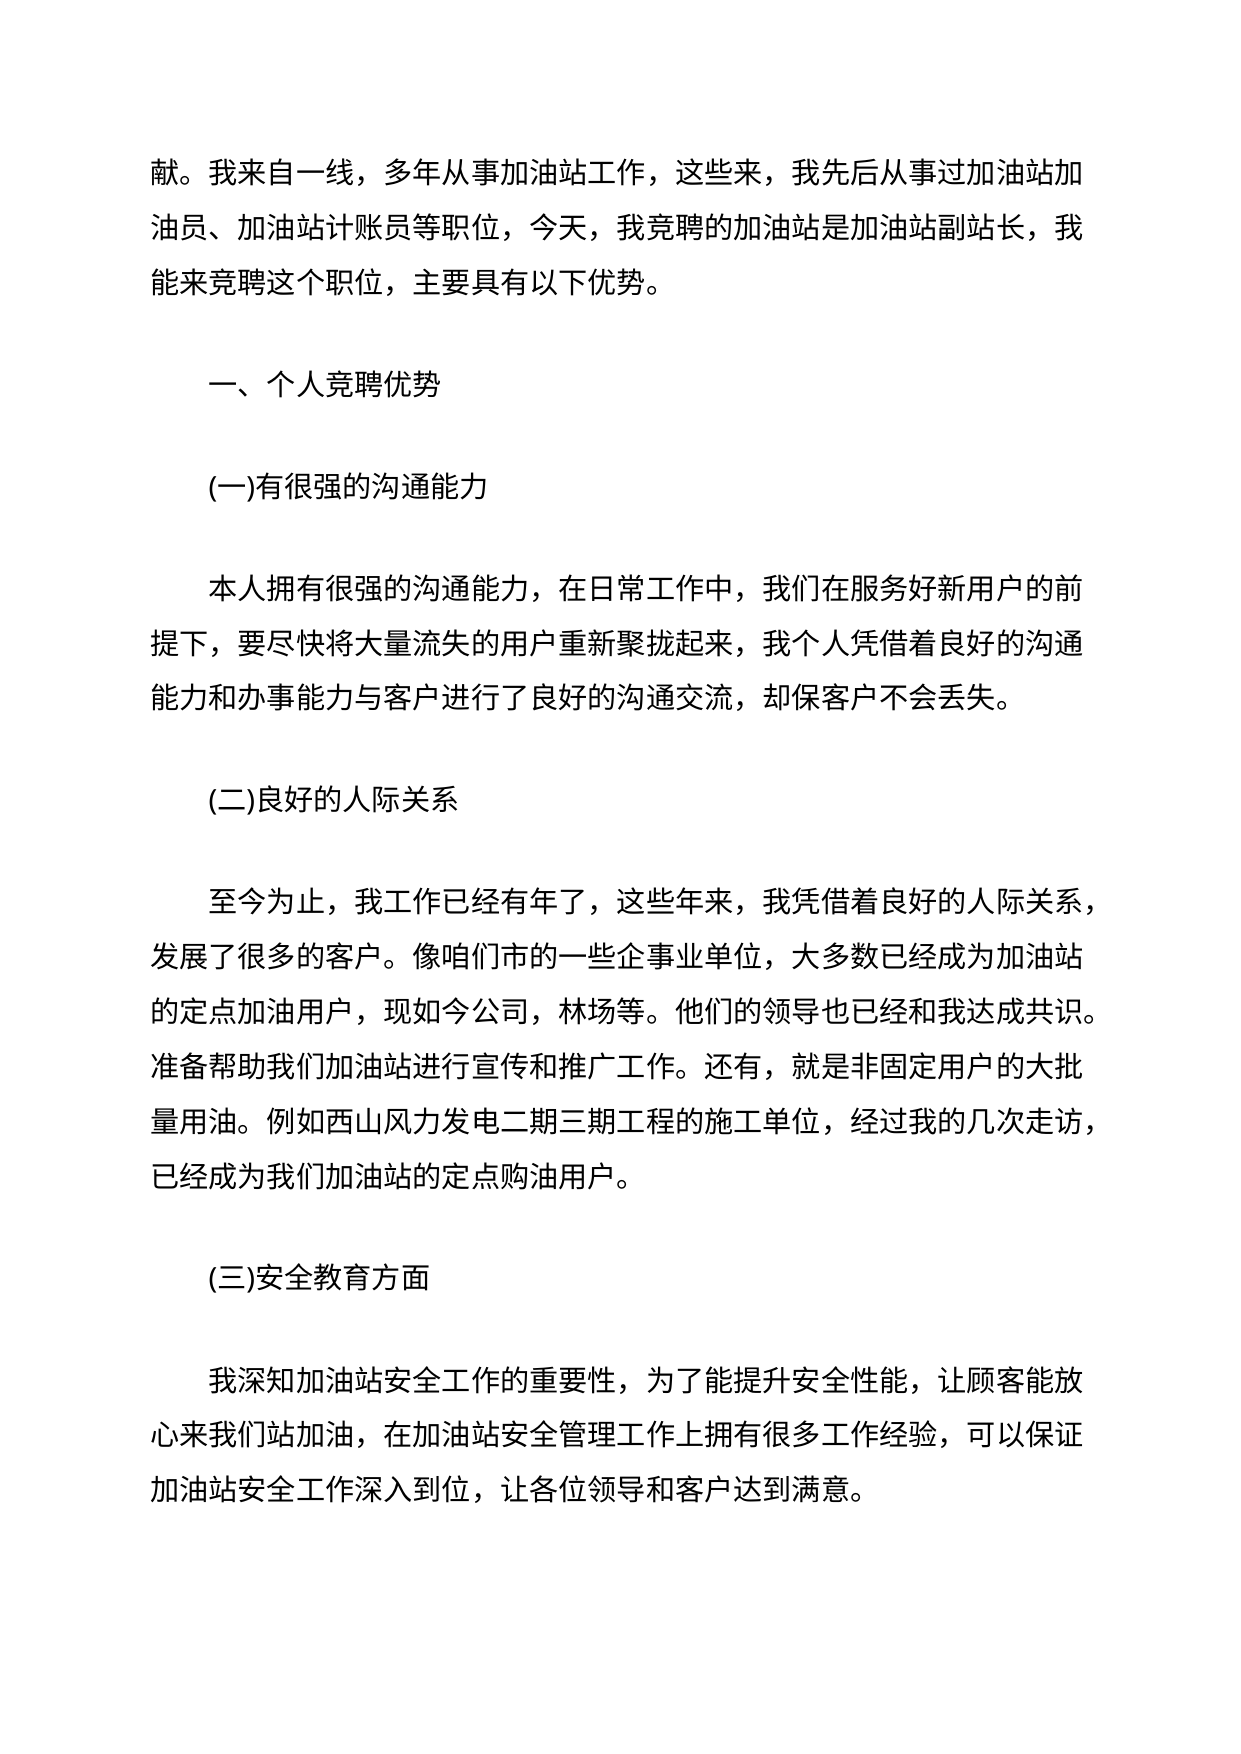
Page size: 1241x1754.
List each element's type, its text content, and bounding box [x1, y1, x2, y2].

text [150, 150, 1090, 302]
text 至今为止，我工作已经有年了，这些年来，我凭借着良好的人际关系，发展了很多的客户。像咱们市的一些企事业单位，大多数已经成为加油站的定点加油用户，现如今公司，林场等。他们的领导也已经和我达成共识。准备帮助我们加油站进行宣传和推广工作。还有，就是非固定用户的大批量用油。例如西山风力发电二期三期工程的施工单位，经过我的几次走访，已经成为我们加油站的定点购油用户。 [150, 879, 1090, 1196]
text (一)有很强的沟通能力 [150, 463, 1090, 506]
text (三)安全教育方面 [150, 1255, 1090, 1297]
text 我深知加油站安全工作的重要性，为了能提升安全性能，让顾客能放心来我们站加油，在加油站安全管理工作上拥有很多工作经验，可以保证加油站安全工作深入到位，让各位领导和客户达到满意。 [150, 1357, 1090, 1509]
text (二)良好的人际关系 [150, 777, 1090, 819]
text 本人拥有很强的沟通能力，在日常工作中，我们在服务好新用户的前提下，要尽快将大量流失的用户重新聚拢起来，我个人凭借着良好的沟通能力和办事能力与客户进行了良好的沟通交流，却保客户不会丢失。 [150, 565, 1090, 717]
text 一、个人竞聘优势 [150, 362, 1090, 404]
